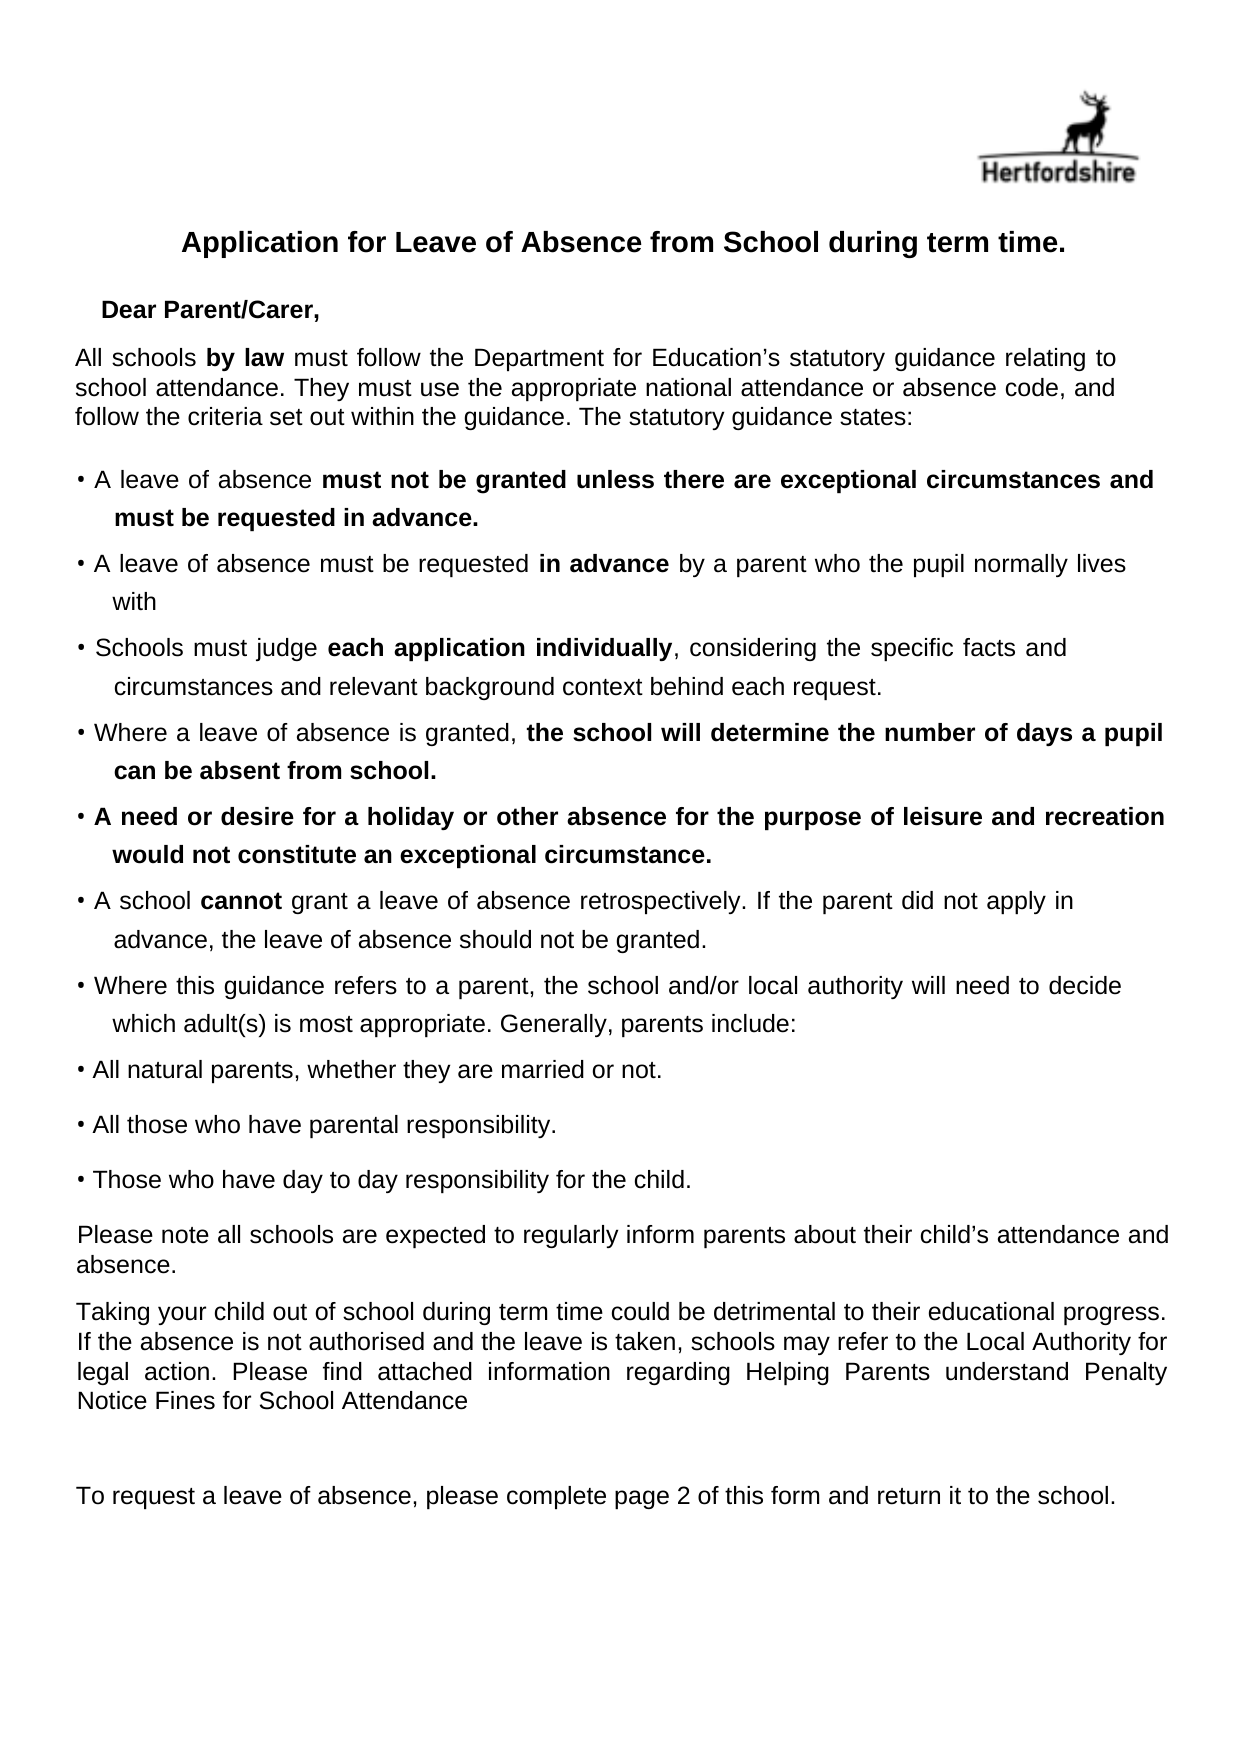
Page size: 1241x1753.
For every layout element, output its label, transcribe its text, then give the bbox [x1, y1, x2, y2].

text • A leave of absence must not be granted unless there are exceptional circumstances and must be requested in advance. [76, 451, 1156, 532]
text • All natural parents, whether they are married or not. [76, 1041, 1171, 1093]
text All schools by law must follow the Department for Education’s statutory guidance relating to school attendance. They must use the appropriate national attendance or absence code, and follow the criteria set out within the guidance. The statutory guidance states: [75, 343, 1118, 431]
text Please note all schools are expected to regularly inform parents about their child’s attendance and absence. [76, 1221, 1172, 1279]
text • All those who have parental responsibility. [76, 1096, 1171, 1147]
text • A leave of absence must be requested in advance by a parent who the pupil normally lives with [76, 535, 1127, 616]
text Taking your child out of school during term time could be detrimental to their educational progress. If the absence is not authorised and the leave is taken, schools may refer to the Local Authority for legal action. Please find attached information regarding Helping Parents understand Penalty Notice Fines for School Attendance [76, 1297, 1170, 1415]
text • Where this guidance refers to a parent, the school and/or local authority will need to decide which adult(s) is most appropriate. Generally, parents include: [76, 957, 1124, 1038]
text Dear Parent/Carer, [101, 294, 1147, 323]
text Application for Leave of Absence from School during term time. [101, 225, 1147, 258]
text • A need or desire for a holiday or other absence for the purpose of leisure and recreation would not constitute an exceptional circumstance. [76, 788, 1167, 869]
picture [959, 73, 1165, 225]
text • A school cannot grant a leave of absence retrospectively. If the parent did not apply in advance, the leave of absence should not be granted. [76, 873, 1076, 953]
text • Those who have day to day responsibility for the child. [76, 1151, 1171, 1202]
text To request a leave of absence, please complete page 2 of this form and return it to the school. [76, 1481, 1170, 1509]
text • Where a leave of absence is granted, the school will determine the number of days a pupil can be absent from school. [76, 704, 1165, 785]
text • Schools must judge each application individually, considering the specific facts and circumstances and relevant background context behind each request. [76, 619, 1068, 700]
